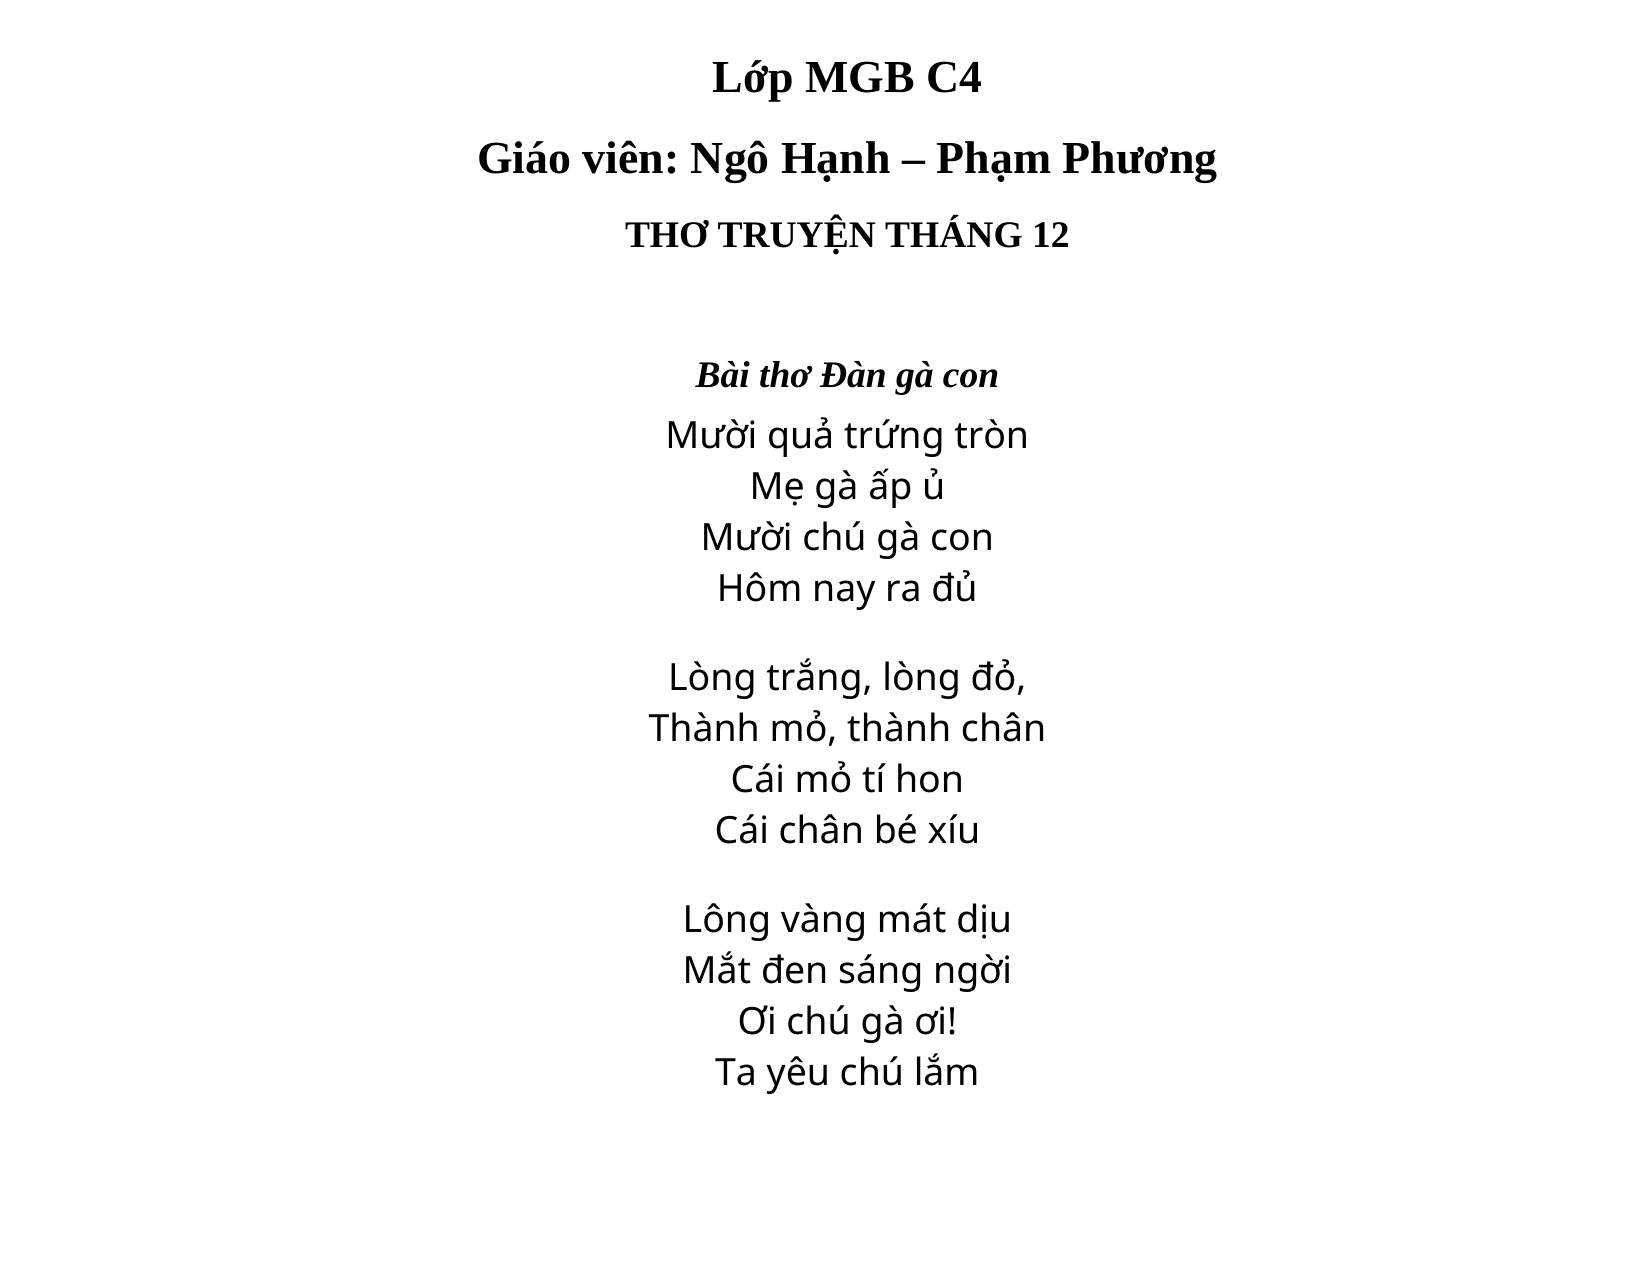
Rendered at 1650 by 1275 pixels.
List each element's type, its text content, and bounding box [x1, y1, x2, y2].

text Bài thơ Đàn gà con [103, 353, 1591, 396]
text THƠ TRUYỆN THÁNG 12 [103, 212, 1591, 255]
text Giáo viên: Ngô Hạnh – Phạm Phương [103, 131, 1591, 183]
text Lòng trắng, lòng đỏ, Thành mỏ, thành chân Cái mỏ tí hon Cái chân bé xíu [103, 650, 1591, 854]
text Lông vàng mát dịu Mắt đen sáng ngời Ơi chú gà ơi! Ta yêu chú lắm [103, 892, 1591, 1096]
text Mười quả trứng tròn Mẹ gà ấp ủ Mười chú gà con Hôm nay ra đủ [103, 408, 1591, 613]
text Lớp MGB C4 [103, 49, 1591, 102]
